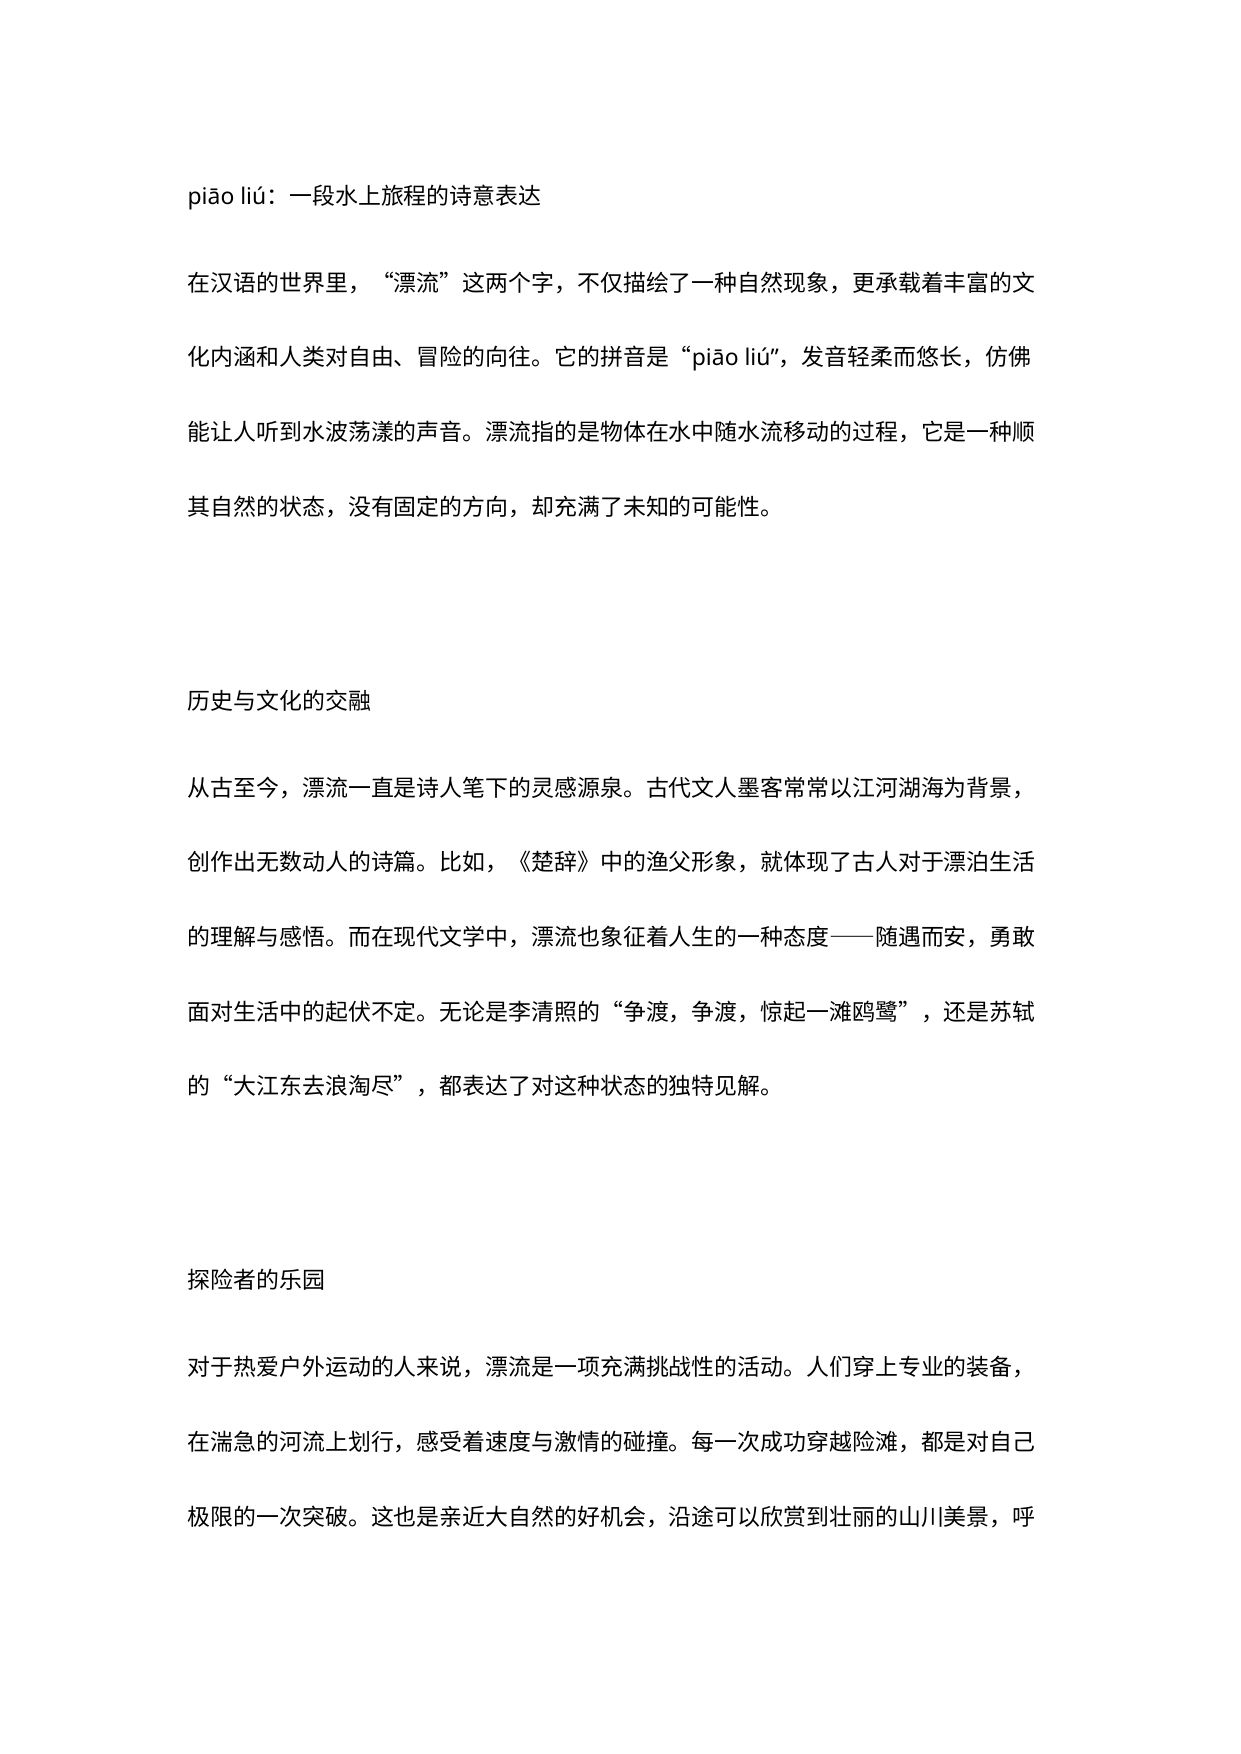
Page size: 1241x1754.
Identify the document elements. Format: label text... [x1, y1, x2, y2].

text 从古至今，漂流一直是诗人笔下的灵感源泉。古代文人墨客常常以江河湖海为背景，创作出无数动人的诗篇。比如，《楚辞》中的渔父形象，就体现了古人对于漂泊生活的理解与感悟。而在现代文学中，漂流也象征着人生的一种态度——随遇而安，勇敢面对生活中的起伏不定。无论是李清照的“争渡，争渡，惊起一滩鸥鹭”，还是苏轼的“大江东去浪淘尽”，都表达了对这种状态的独特见解。 [187, 753, 1053, 1117]
text 探险者的乐园 [187, 1247, 1053, 1312]
text 历史与文化的交融 [187, 667, 1053, 732]
text 在汉语的世界里，“漂流”这两个字，不仅描绘了一种自然现象，更承载着丰富的文化内涵和人类对自由、冒险的向往。它的拼音是“piāo liú”，发音轻柔而悠长，仿佛能让人听到水波荡漾的声音。漂流指的是物体在水中随水流移动的过程，它是一种顺其自然的状态，没有固定的方向，却充满了未知的可能性。 [187, 249, 1053, 538]
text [187, 1333, 1053, 1547]
text piāo liú：一段水上旅程的诗意表达 [187, 162, 1053, 227]
